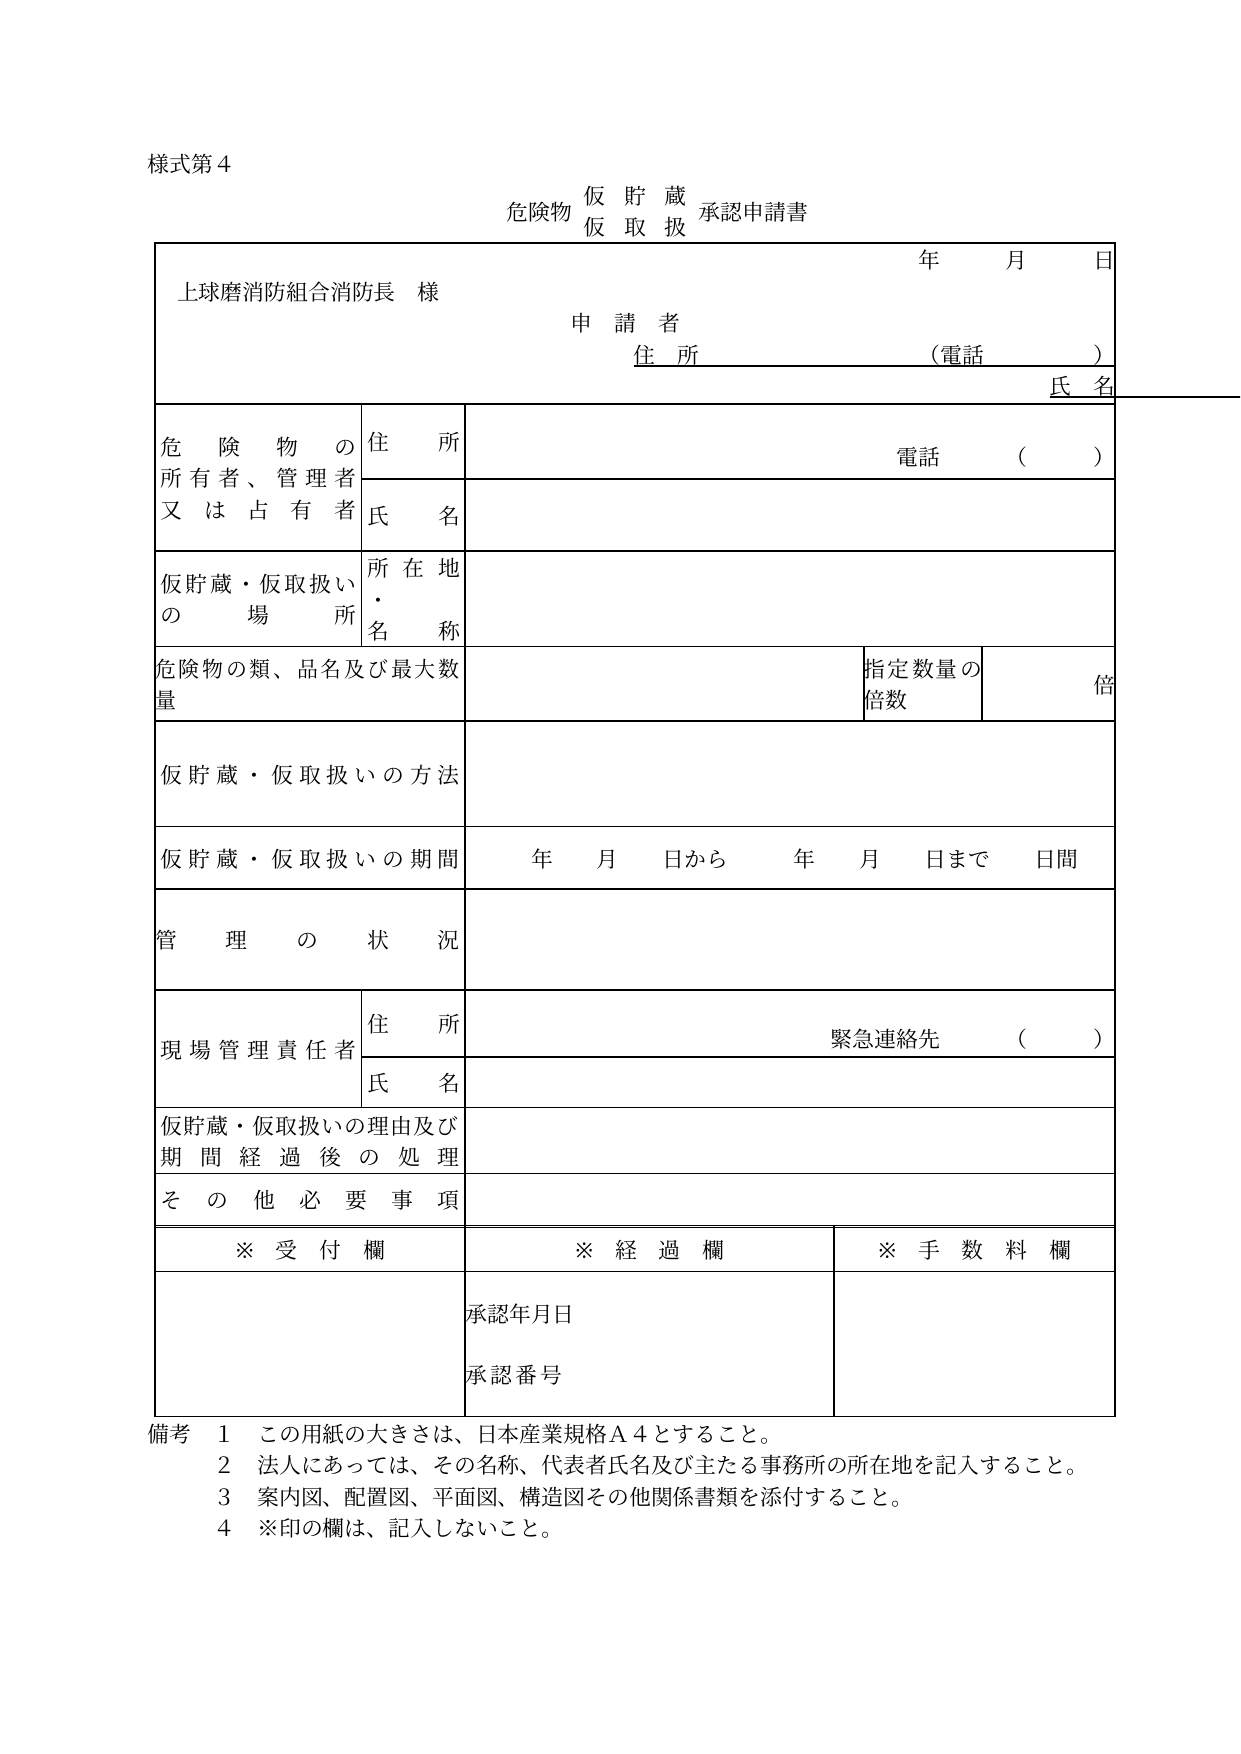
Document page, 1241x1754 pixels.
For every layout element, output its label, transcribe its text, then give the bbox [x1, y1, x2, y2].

text ４ ※印の欄は、記入しないこと。 [148, 1511, 1123, 1543]
table_cell 緊急連絡先 （ ） [466, 991, 1114, 1056]
table_cell ※ 経 過 欄 [466, 1228, 833, 1271]
table_header 承認申請書 [686, 179, 1037, 242]
table_cell [466, 890, 1114, 989]
table_cell 仮貯蔵・仮取扱いの理由及び期間経過後の処理 [156, 1108, 464, 1172]
table_cell その他必要事項 [156, 1174, 464, 1225]
table_cell [466, 1108, 1114, 1172]
table_header 仮貯蔵 仮取扱 [583, 179, 686, 242]
table_cell [466, 722, 1114, 826]
table_cell 仮貯蔵・仮取扱いの場所 [156, 552, 361, 646]
table_cell 倍 [983, 647, 1114, 720]
table_cell 仮貯蔵・仮取扱いの方法 [156, 722, 464, 826]
table_cell 承認年月日 承認番号 [466, 1272, 833, 1416]
table_cell [466, 480, 1114, 550]
table_cell 危険物の類、品名及び最大数量 [156, 647, 464, 720]
table_cell ※ 手 数 料 欄 [835, 1228, 1114, 1271]
table_cell [466, 1174, 1114, 1225]
table_cell 電話 （ ） [466, 405, 1114, 478]
table_cell ※ 受 付 欄 [156, 1228, 464, 1271]
table_cell 年 月 日から 年 月 日まで 日間 [466, 827, 1114, 888]
table_cell 管理の状況 [156, 890, 464, 989]
table_cell [156, 1272, 464, 1416]
table_cell 所在地 ・ 名称 [362, 552, 464, 646]
table_cell 仮貯蔵・仮取扱いの期間 [156, 827, 464, 888]
table_cell [835, 1272, 1114, 1416]
table_cell 氏名 [362, 1058, 464, 1107]
text 様式第４ [148, 148, 1122, 179]
table_cell 住所 [362, 405, 464, 478]
table_cell 指定数量の倍数 [865, 647, 981, 720]
table_cell [466, 647, 863, 720]
text 備考 １ この用紙の大きさは、日本産業規格Ａ４とすること。 [148, 1417, 1122, 1448]
table_header 危険物 [210, 179, 583, 242]
text ３ 案内図、配置図、平面図、構造図その他関係書類を添付すること。 [213, 1480, 1122, 1511]
table_cell 氏名 [362, 480, 464, 550]
table_cell 現場管理責任者 [156, 991, 361, 1107]
table_cell [466, 1058, 1114, 1107]
text ２ 法人にあっては、その名称、代表者氏名及び主たる事務所の所在地を記入すること。 [148, 1448, 1122, 1480]
table_cell [466, 552, 1114, 646]
table_cell 年 月 日 上球磨消防組合消防長 様 申 請 者 住 所 （電話 ） 氏 名 [156, 244, 1114, 403]
table_cell 住所 [362, 991, 464, 1056]
table_cell 危険物の 所有者、管理者 又は占有者 [156, 405, 361, 550]
